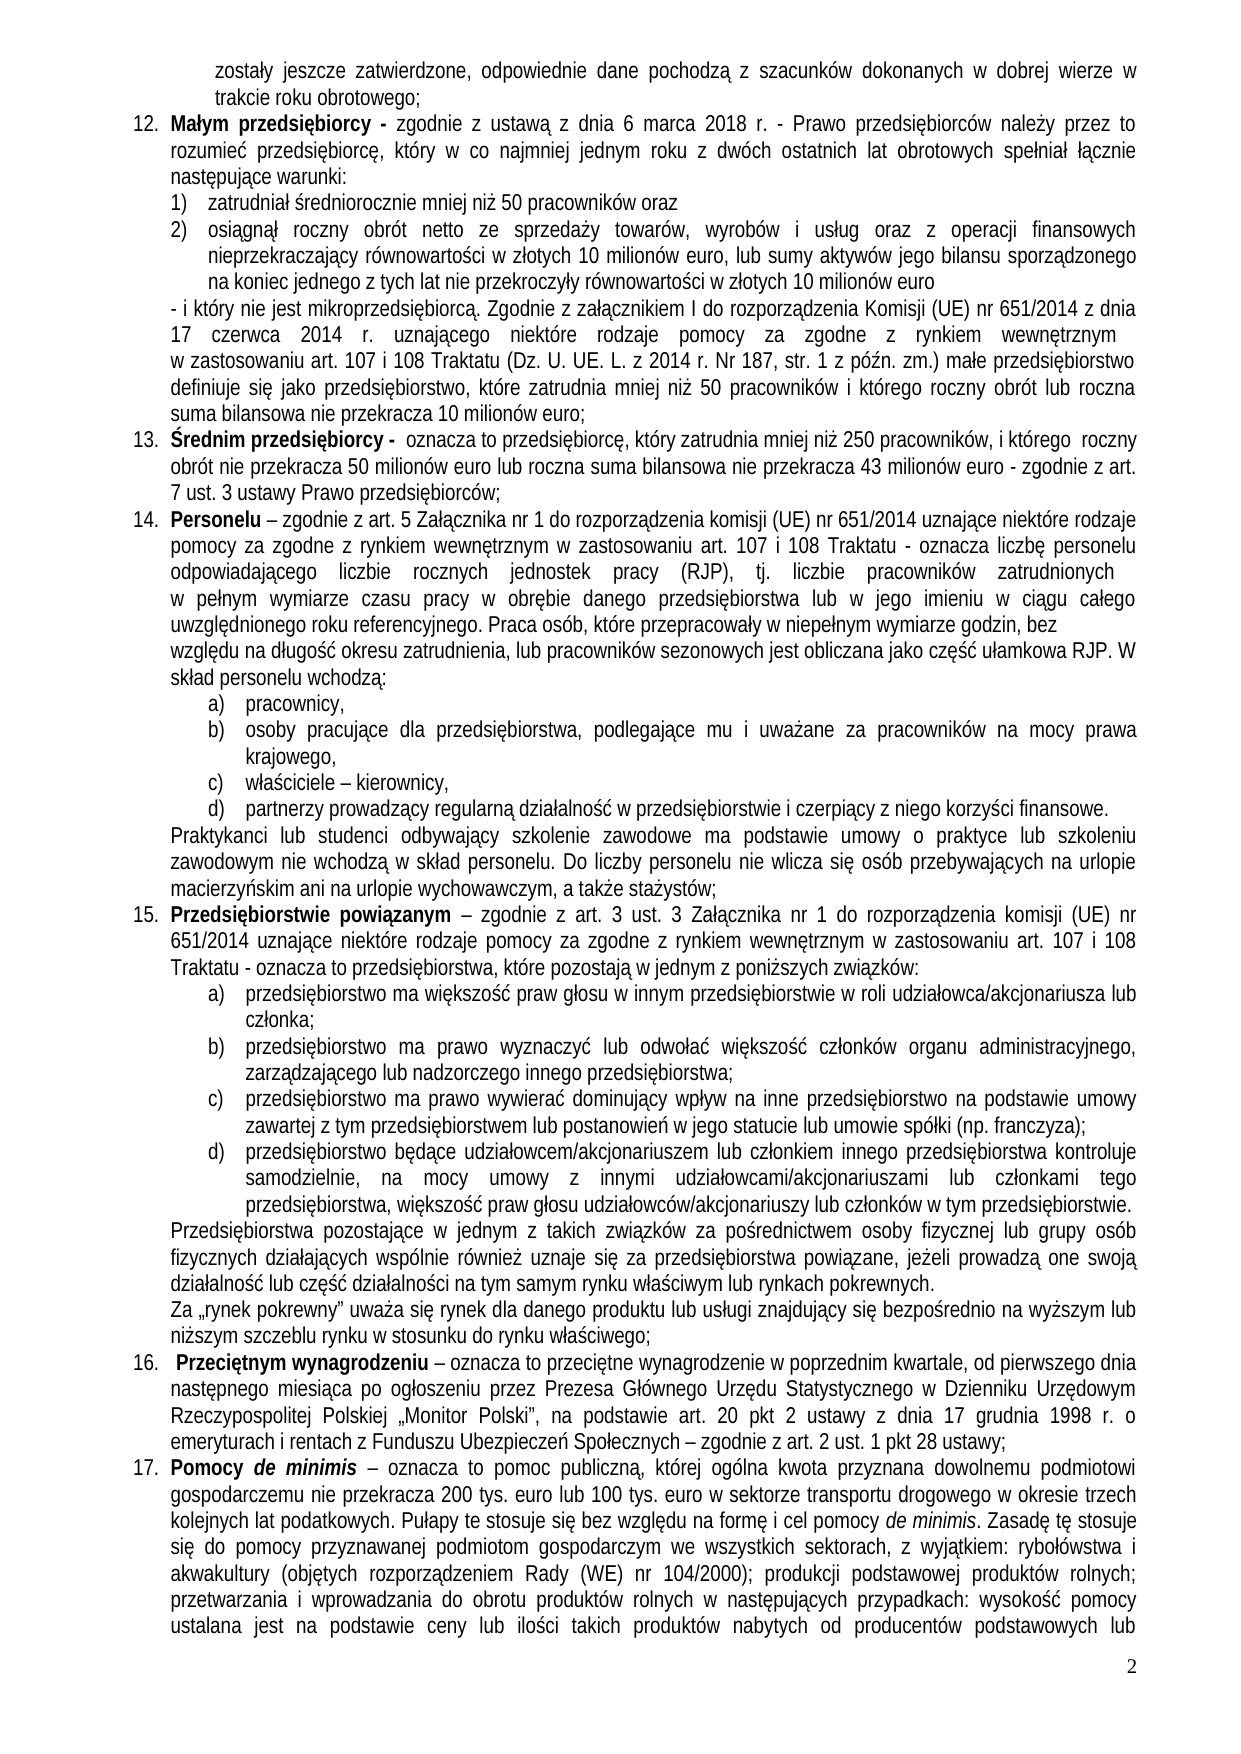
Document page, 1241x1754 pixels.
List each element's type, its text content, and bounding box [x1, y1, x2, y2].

list osoby pracujące dla przedsiębiorstwa, podlegające mu i uważane za pracowników na mocy prawa krajowego, [208, 716, 1137, 769]
list właściciele – kierownicy, [208, 769, 1137, 795]
list Średnim przedsiębiorcy - oznacza to przedsiębiorcę, który zatrudnia mniej niż 250 pracowników, i którego roczny obrót nie przekracza 50 milionów euro lub roczna suma bilansowa nie przekracza 43 milionów euro - zgodnie z art. 7 ust. 3 ustawy Prawo przedsiębiorców; [133, 426, 1137, 506]
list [177, 57, 1137, 110]
text Przedsiębiorstwa pozostające w jednym z takich związków za pośrednictwem osoby fizycznej lub grupy osób fizycznych działających wspólnie również uznaje się za przedsiębiorstwa powiązane, jeżeli prowadzą one swoją działalność lub część działalności na tym samym rynku właściwym lub rynkach pokrewnych. [170, 1217, 1137, 1296]
list przedsiębiorstwo ma prawo wywierać dominujący wpływ na inne przedsiębiorstwo na podstawie umowy zawartej z tym przedsiębiorstwem lub postanowień w jego statucie lub umowie spółki (np. franczyza); [208, 1085, 1137, 1138]
list Przeciętnym wynagrodzeniu – oznacza to przeciętne wynagrodzenie w poprzednim kwartale, od pierwszego dnia następnego miesiąca po ogłoszeniu przez Prezesa Głównego Urzędu Statystycznego w Dzienniku Urzędowym Rzeczypospolitej Polskiej „Monitor Polski”, na podstawie art. 20 pkt 2 ustawy z dnia 17 grudnia 1998 r. o emeryturach i rentach z Funduszu Ubezpieczeń Społecznych – zgodnie z art. 2 ust. 1 pkt 28 ustawy; [133, 1349, 1137, 1454]
list przedsiębiorstwo ma prawo wyznaczyć lub odwołać większość członków organu administracyjnego, zarządzającego lub nadzorczego innego przedsiębiorstwa; [208, 1033, 1137, 1085]
list przedsiębiorstwo będące udziałowcem/akcjonariuszem lub członkiem innego przedsiębiorstwa kontroluje samodzielnie, na mocy umowy z innymi udziałowcami/akcjonariuszami lub członkami tego przedsiębiorstwa, większość praw głosu udziałowców/akcjonariuszy lub członków w tym przedsiębiorstwie. [208, 1138, 1137, 1217]
list Przedsiębiorstwie powiązanym – zgodnie z art. 3 ust. 3 Załącznika nr 1 do rozporządzenia komisji (UE) nr 651/2014 uznające niektóre rodzaje pomocy za zgodne z rynkiem wewnętrznym w zastosowaniu art. 107 i 108 Traktatu - oznacza to przedsiębiorstwa, które pozostają w jednym z poniższych związków: [133, 901, 1137, 980]
text Za „rynek pokrewny” uważa się rynek dla danego produktu lub usługi znajdujący się bezpośrednio na wyższym lub niższym szczeblu rynku w stosunku do rynku właściwego; [170, 1296, 1137, 1349]
list Małym przedsiębiorcy - zgodnie z ustawą z dnia 6 marca 2018 r. - Prawo przedsiębiorców należy przez to rozumieć przedsiębiorcę, który w co najmniej jednym roku z dwóch ostatnich lat obrotowych spełniał łącznie następujące warunki: [133, 110, 1137, 189]
text Praktykanci lub studenci odbywający szkolenie zawodowe ma podstawie umowy o praktyce lub szkoleniu zawodowym nie wchodzą w skład personelu. Do liczby personelu nie wlicza się osób przebywających na urlopie macierzyńskim ani na urlopie wychowawczym, a także stażystów; [170, 822, 1137, 901]
text - i który nie jest mikroprzedsiębiorcą. Zgodnie z załącznikiem I do rozporządzenia Komisji (UE) nr 651/2014 z dnia 17 czerwca 2014 r. uznającego niektóre rodzaje pomocy za zgodne z rynkiem wewnętrznym w zastosowaniu art. 107 i 108 Traktatu (Dz. U. UE. L. z 2014 r. Nr 187, str. 1 z późn. zm.) małe przedsiębiorstwo definiuje się jako przedsiębiorstwo, które zatrudnia mniej niż 50 pracowników i którego roczny obrót lub roczna suma bilansowa nie przekracza 10 milionów euro; [170, 295, 1137, 426]
list osiągnął roczny obrót netto ze sprzedaży towarów, wyrobów i usług oraz z operacji finansowych nieprzekraczający równowartości w złotych 10 milionów euro, lub sumy aktywów jego bilansu sporządzonego na koniec jednego z tych lat nie przekroczyły równowartości w złotych 10 milionów euro [170, 216, 1137, 295]
list pracownicy, [208, 690, 1137, 716]
list partnerzy prowadzący regularną działalność w przedsiębiorstwie i czerpiący z niego korzyści finansowe. [208, 795, 1137, 822]
list Personelu – zgodnie z art. 5 Załącznika nr 1 do rozporządzenia komisji (UE) nr 651/2014 uznające niektóre rodzaje pomocy za zgodne z rynkiem wewnętrznym w zastosowaniu art. 107 i 108 Traktatu - oznacza liczbę personelu odpowiadającego liczbie rocznych jednostek pracy (RJP), tj. liczbie pracowników zatrudnionych w pełnym wymiarze czasu pracy w obrębie danego przedsiębiorstwa lub w jego imieniu w ciągu całego uwzględnionego roku referencyjnego. Praca osób, które przepracowały w niepełnym wymiarze godzin, bez [133, 506, 1137, 637]
text względu na długość okresu zatrudnienia, lub pracowników sezonowych jest obliczana jako część ułamkowa RJP. W skład personelu wchodzą: [170, 637, 1137, 690]
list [133, 1454, 1137, 1639]
list przedsiębiorstwo ma większość praw głosu w innym przedsiębiorstwie w roli udziałowca/akcjonariusza lub członka; [208, 980, 1137, 1033]
list zatrudniał średniorocznie mniej niż 50 pracowników oraz [170, 189, 1137, 216]
